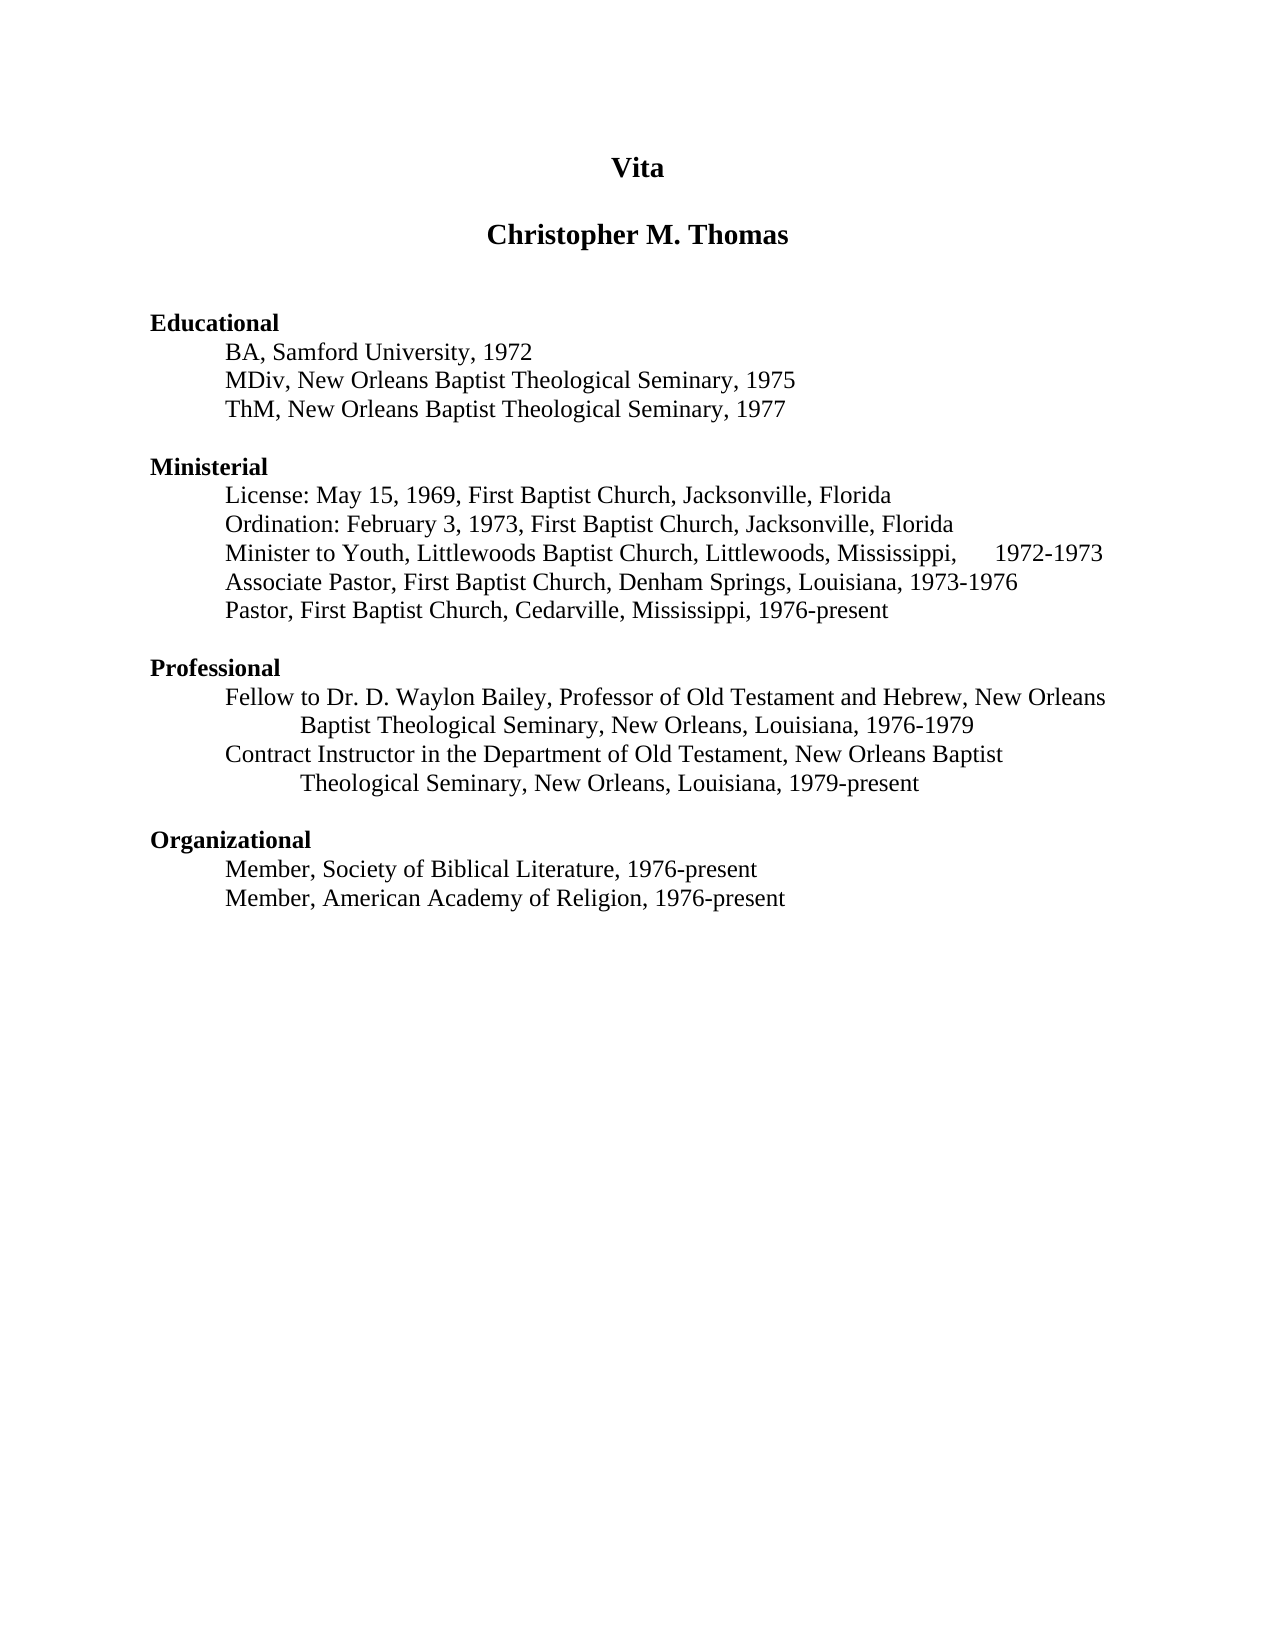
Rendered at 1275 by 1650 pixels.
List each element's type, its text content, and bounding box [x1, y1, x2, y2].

text Organizational [150, 826, 1125, 854]
text BA, Samford University, 1972 [150, 337, 1125, 366]
text Professional [150, 653, 1125, 682]
text Member, Society of Biblical Literature, 1976-present [150, 854, 1125, 883]
text ThM, New Orleans Baptist Theological Seminary, 1977 [150, 394, 1125, 423]
text Fellow to Dr. D. Waylon Bailey, Professor of Old Testament and Hebrew, New Orleans Baptist Theological Seminary, New Orleans, Louisiana, 1976-1979 [225, 682, 1125, 739]
text Contract Instructor in the Department of Old Testament, New Orleans Baptist Theological Seminary, New Orleans, Louisiana, 1979-present [225, 739, 1125, 797]
text Member, American Academy of Religion, 1976-present [150, 883, 1125, 912]
text Christopher M. Thomas [150, 217, 1125, 251]
text Minister to Youth, Littlewoods Baptist Church, Littlewoods, Mississippi, 1972-1973 [225, 538, 1125, 567]
text License: May 15, 1969, First Baptist Church, Jacksonville, Florida [150, 481, 1125, 509]
text Educational [150, 308, 1125, 337]
text Ordination: February 3, 1973, First Baptist Church, Jacksonville, Florida [150, 509, 1125, 538]
text Associate Pastor, First Baptist Church, Denham Springs, Louisiana, 1973-1976 [150, 567, 1125, 596]
text Pastor, First Baptist Church, Cedarville, Mississippi, 1976-present [150, 596, 1125, 624]
text MDiv, New Orleans Baptist Theological Seminary, 1975 [150, 366, 1125, 394]
text Vita [150, 150, 1125, 183]
text Ministerial [150, 452, 1125, 481]
